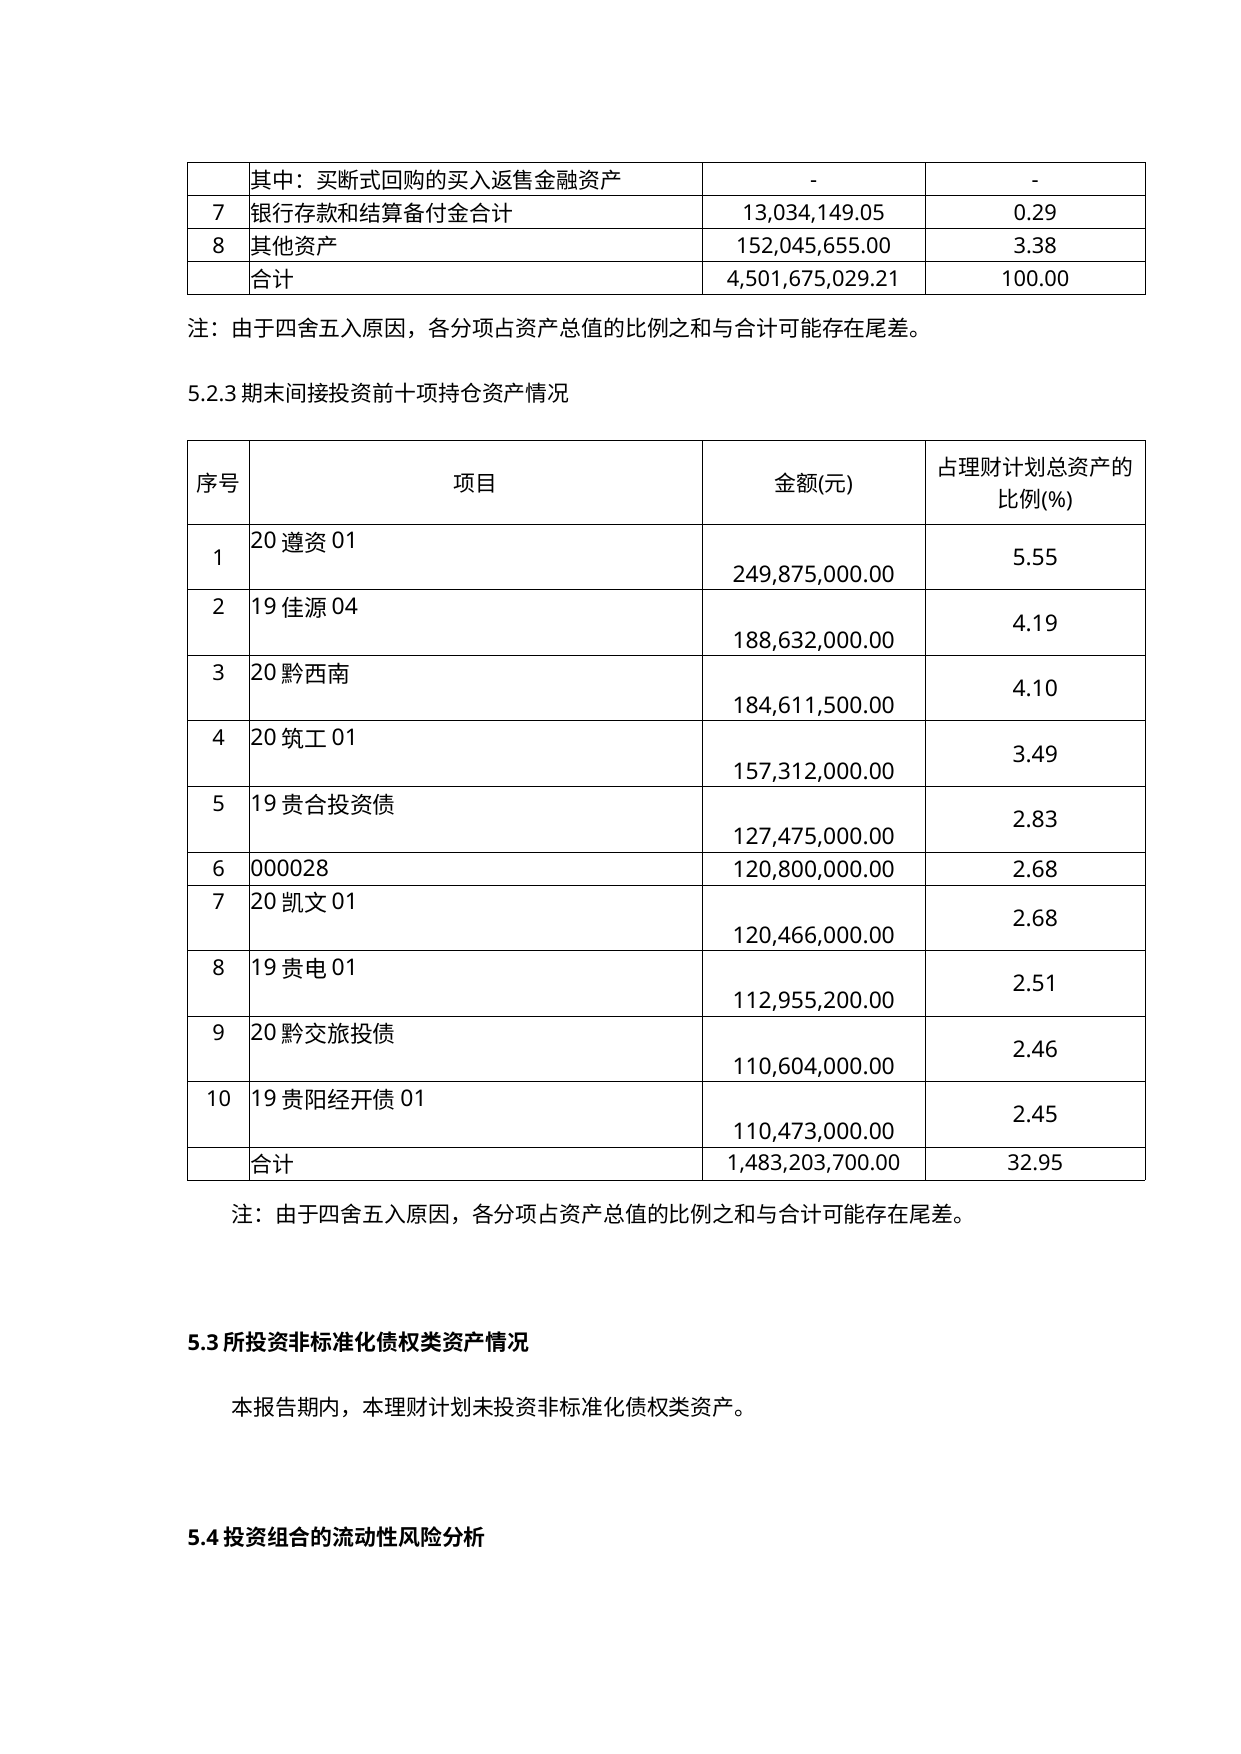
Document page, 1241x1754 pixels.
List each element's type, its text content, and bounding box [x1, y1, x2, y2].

table_cell 120,800,000.00 [703, 853, 925, 884]
table_cell 20黔西南 [250, 656, 702, 720]
table_cell 4.10 [926, 656, 1145, 720]
table_cell 100.00 [926, 262, 1145, 294]
table_cell 0.29 [926, 196, 1145, 228]
table_cell 5 [188, 787, 249, 851]
table_cell 20凯文01 [250, 886, 702, 950]
table_cell 20黔交旅投债 [250, 1017, 702, 1081]
table_cell 4,501,675,029.21 [703, 262, 925, 294]
table_cell 19佳源04 [250, 590, 702, 655]
table_cell [188, 1148, 249, 1179]
table_cell 120,466,000.00 [703, 886, 925, 950]
table_cell 其中：买断式回购的买入返售金融资产 [250, 163, 702, 195]
table_cell - [926, 163, 1145, 195]
table_cell 9 [188, 1017, 249, 1081]
text 5.4投资组合的流动性风险分析 [187, 1519, 1053, 1552]
table_cell 3 [188, 656, 249, 720]
table_cell 合计 [250, 262, 702, 294]
table_cell 2.46 [926, 1017, 1145, 1081]
table_cell 8 [188, 229, 249, 261]
table_cell 4.19 [926, 590, 1145, 655]
table_cell 1,483,203,700.00 [703, 1148, 925, 1179]
table_cell 6 [188, 853, 249, 884]
table_cell 13,034,149.05 [703, 196, 925, 228]
text 5.3所投资非标准化债权类资产情况 [187, 1324, 1053, 1357]
text 5.2.3期末间接投资前十项持仓资产情况 [187, 375, 1053, 408]
table_header 占理财计划总资产的比例(%) [926, 441, 1145, 524]
table_cell 2.51 [926, 951, 1145, 1016]
table_cell 157,312,000.00 [703, 721, 925, 786]
text 注：由于四舍五入原因，各分项占资产总值的比例之和与合计可能存在尾差。 [187, 311, 1053, 343]
table_cell 19贵电01 [250, 951, 702, 1016]
table_cell 110,473,000.00 [703, 1082, 925, 1147]
table_header 序号 [188, 441, 249, 524]
table_cell 1 [188, 525, 249, 589]
table_cell 2.83 [926, 787, 1145, 851]
table_cell 5.55 [926, 525, 1145, 589]
table_cell 10 [188, 1082, 249, 1147]
table_cell 152,045,655.00 [703, 229, 925, 261]
table_cell 3.49 [926, 721, 1145, 786]
table_cell 112,955,200.00 [703, 951, 925, 1016]
table_cell 合计 [250, 1148, 702, 1179]
text 注：由于四舍五入原因，各分项占资产总值的比例之和与合计可能存在尾差。 [187, 1196, 1053, 1229]
table_cell 000028 [250, 853, 702, 884]
table_cell 19贵阳经开债01 [250, 1082, 702, 1147]
table_cell 2 [188, 590, 249, 655]
table_cell 20遵资01 [250, 525, 702, 589]
table_cell 2.68 [926, 853, 1145, 884]
table_cell 188,632,000.00 [703, 590, 925, 655]
table_cell 2.68 [926, 886, 1145, 950]
table_cell 4 [188, 721, 249, 786]
table_cell 8 [188, 951, 249, 1016]
table_cell 19贵合投资债 [250, 787, 702, 851]
table_cell 20筑工01 [250, 721, 702, 786]
text 本报告期内，本理财计划未投资非标准化债权类资产。 [187, 1389, 1053, 1422]
table_cell 32.95 [926, 1148, 1145, 1179]
table_header 金额(元) [703, 441, 925, 524]
table_header 项目 [250, 441, 702, 524]
table_cell 7 [188, 886, 249, 950]
table_cell [188, 262, 249, 294]
table_cell 127,475,000.00 [703, 787, 925, 851]
table_cell 7 [188, 196, 249, 228]
table_cell 184,611,500.00 [703, 656, 925, 720]
table_cell 3.38 [926, 229, 1145, 261]
table_cell 银行存款和结算备付金合计 [250, 196, 702, 228]
table_cell 其他资产 [250, 229, 702, 261]
table_cell - [703, 163, 925, 195]
table_cell 249,875,000.00 [703, 525, 925, 589]
table_cell 2.45 [926, 1082, 1145, 1147]
table_cell [188, 163, 249, 195]
table_cell 110,604,000.00 [703, 1017, 925, 1081]
